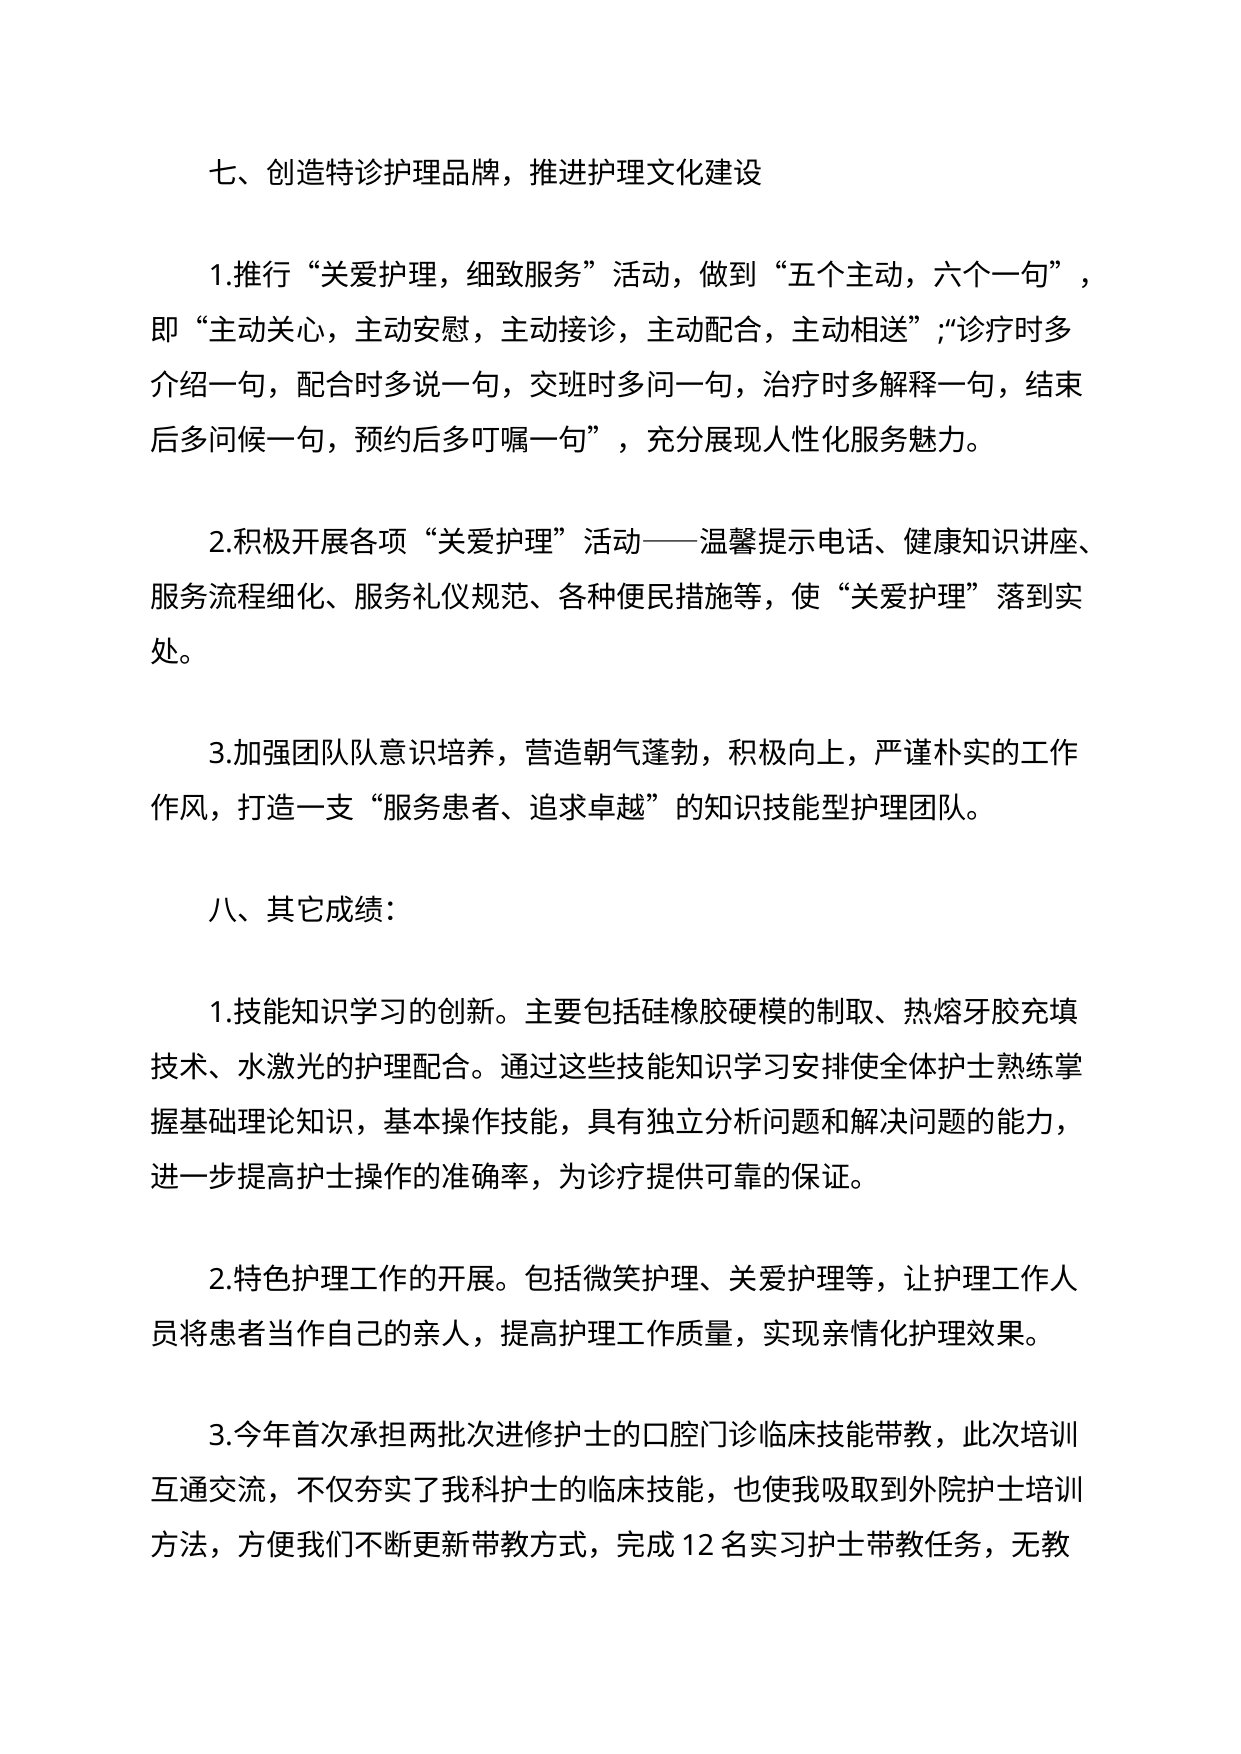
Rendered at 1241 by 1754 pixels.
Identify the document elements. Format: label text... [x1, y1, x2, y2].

text 1.技能知识学习的创新。主要包括硅橡胶硬模的制取、热熔牙胶充填技术、水激光的护理配合。通过这些技能知识学习安排使全体护士熟练掌握基础理论知识，基本操作技能，具有独立分析问题和解决问题的能力，进一步提高护士操作的准确率，为诊疗提供可靠的保证。 [150, 989, 1090, 1196]
text 1.推行“关爱护理，细致服务”活动，做到“五个主动，六个一句”，即“主动关心，主动安慰，主动接诊，主动配合，主动相送”;“诊疗时多介绍一句，配合时多说一句，交班时多问一句，治疗时多解释一句，结束后多问候一句，预约后多叮嘱一句”，充分展现人性化服务魅力。 [150, 252, 1090, 459]
text 2.积极开展各项“关爱护理”活动——温馨提示电话、健康知识讲座、服务流程细化、服务礼仪规范、各种便民措施等，使“关爱护理”落到实处。 [150, 518, 1090, 671]
text 2.特色护理工作的开展。包括微笑护理、关爱护理等，让护理工作人员将患者当作自己的亲人，提高护理工作质量，实现亲情化护理效果。 [150, 1255, 1090, 1352]
text 八、其它成绩： [150, 887, 1090, 929]
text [150, 1412, 1090, 1564]
text 七、创造特诊护理品牌，推进护理文化建设 [150, 150, 1090, 192]
text 3.加强团队队意识培养，营造朝气蓬勃，积极向上，严谨朴实的工作作风，打造一支“服务患者、追求卓越”的知识技能型护理团队。 [150, 730, 1090, 827]
